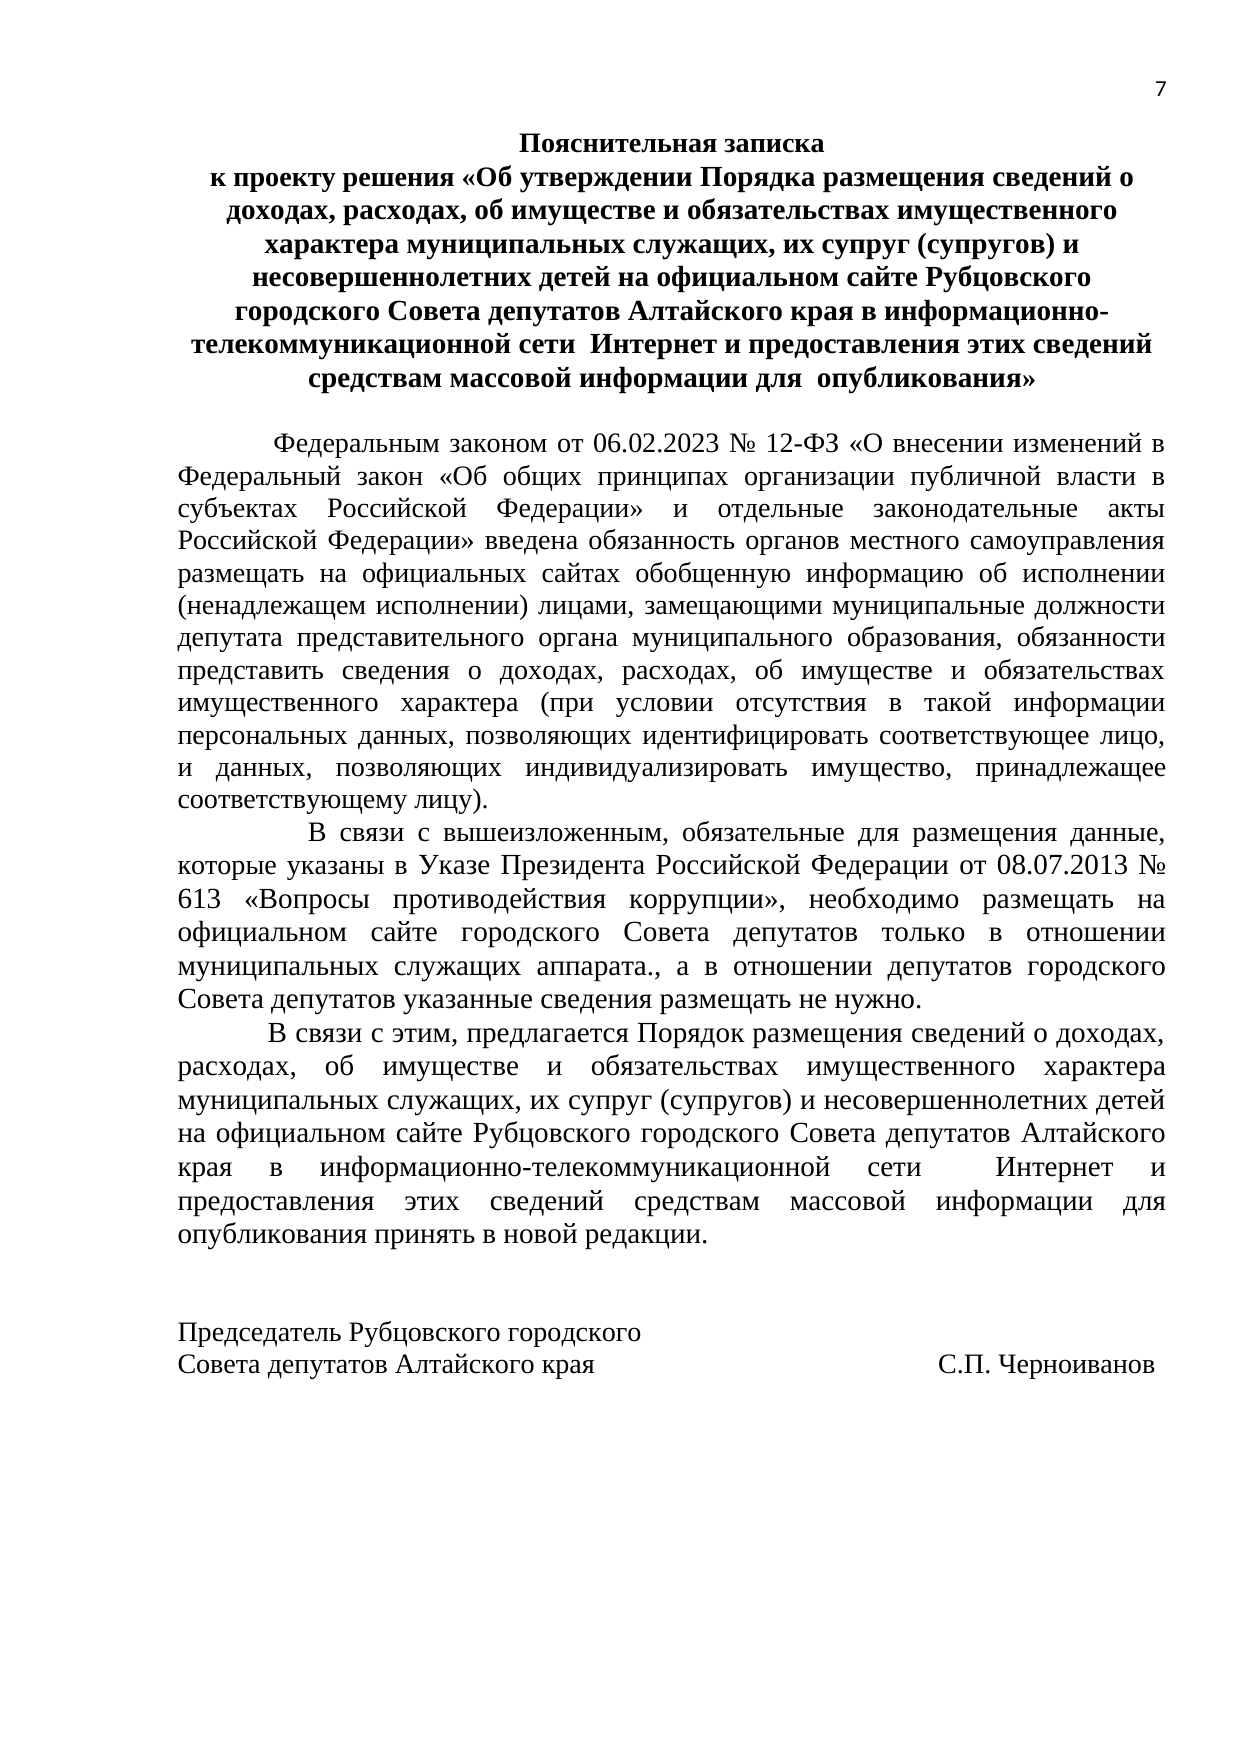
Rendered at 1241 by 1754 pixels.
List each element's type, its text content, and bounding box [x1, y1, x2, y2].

text В связи с этим, предлагается Порядок размещения сведений о доходах, расходах, об имуществе и обязательствах имущественного характера муниципальных служащих, их супруг (супругов) и несовершеннолетних детей на официальном сайте Рубцовского городского Совета депутатов Алтайского края в информационно-телекоммуникационной сети Интернет и предоставления этих сведений средствам массовой информации для опубликования принять в новой редакции. [177, 1015, 1167, 1250]
text Председатель Рубцовского городского [177, 1314, 1167, 1347]
text Пояснительная записка [177, 127, 1167, 159]
text к проекту решения «Об утверждении Порядка размещения сведений о доходах, расходах, об имуществе и обязательствах имущественного характера муниципальных служащих, их супруг (супругов) и несовершеннолетних детей на официальном сайте Рубцовского городского Совета депутатов Алтайского края в информационно-телекоммуникационной сети Интернет и предоставления этих сведений средствам массовой информации для опубликования» [177, 159, 1167, 394]
text В связи с вышеизложенным, обязательные для размещения данные, которые указаны в Указе Президента Российской Федерации от 08.07.2013 № 613 «Вопросы противодействия коррупции», необходимо размещать на официальном сайте городского Совета депутатов только в отношении муниципальных служащих аппарата., а в отношении депутатов городского Совета депутатов указанные сведения размещать не нужно. [177, 815, 1167, 1015]
text Федеральным законом от 06.02.2023 № 12-ФЗ «О внесении изменений в Федеральный закон «Об общих принципах организации публичной власти в субъектах Российской Федерации» и отдельные законодательные акты Российской Федерации» введена обязанность органов местного самоуправления размещать на официальных сайтах обобщенную информацию об исполнении (ненадлежащем исполнении) лицами, замещающими муниципальные должности депутата представительного органа муниципального образования, обязанности представить сведения о доходах, расходах, об имуществе и обязательствах имущественного характера (при условии отсутствия в такой информации персональных данных, позволяющих идентифицировать соответствующее лицо, и данных, позволяющих индивидуализировать имущество, принадлежащее соответствующему лицу). [177, 426, 1167, 815]
text Совета депутатов Алтайского края С.П. Черноиванов [177, 1347, 1167, 1379]
